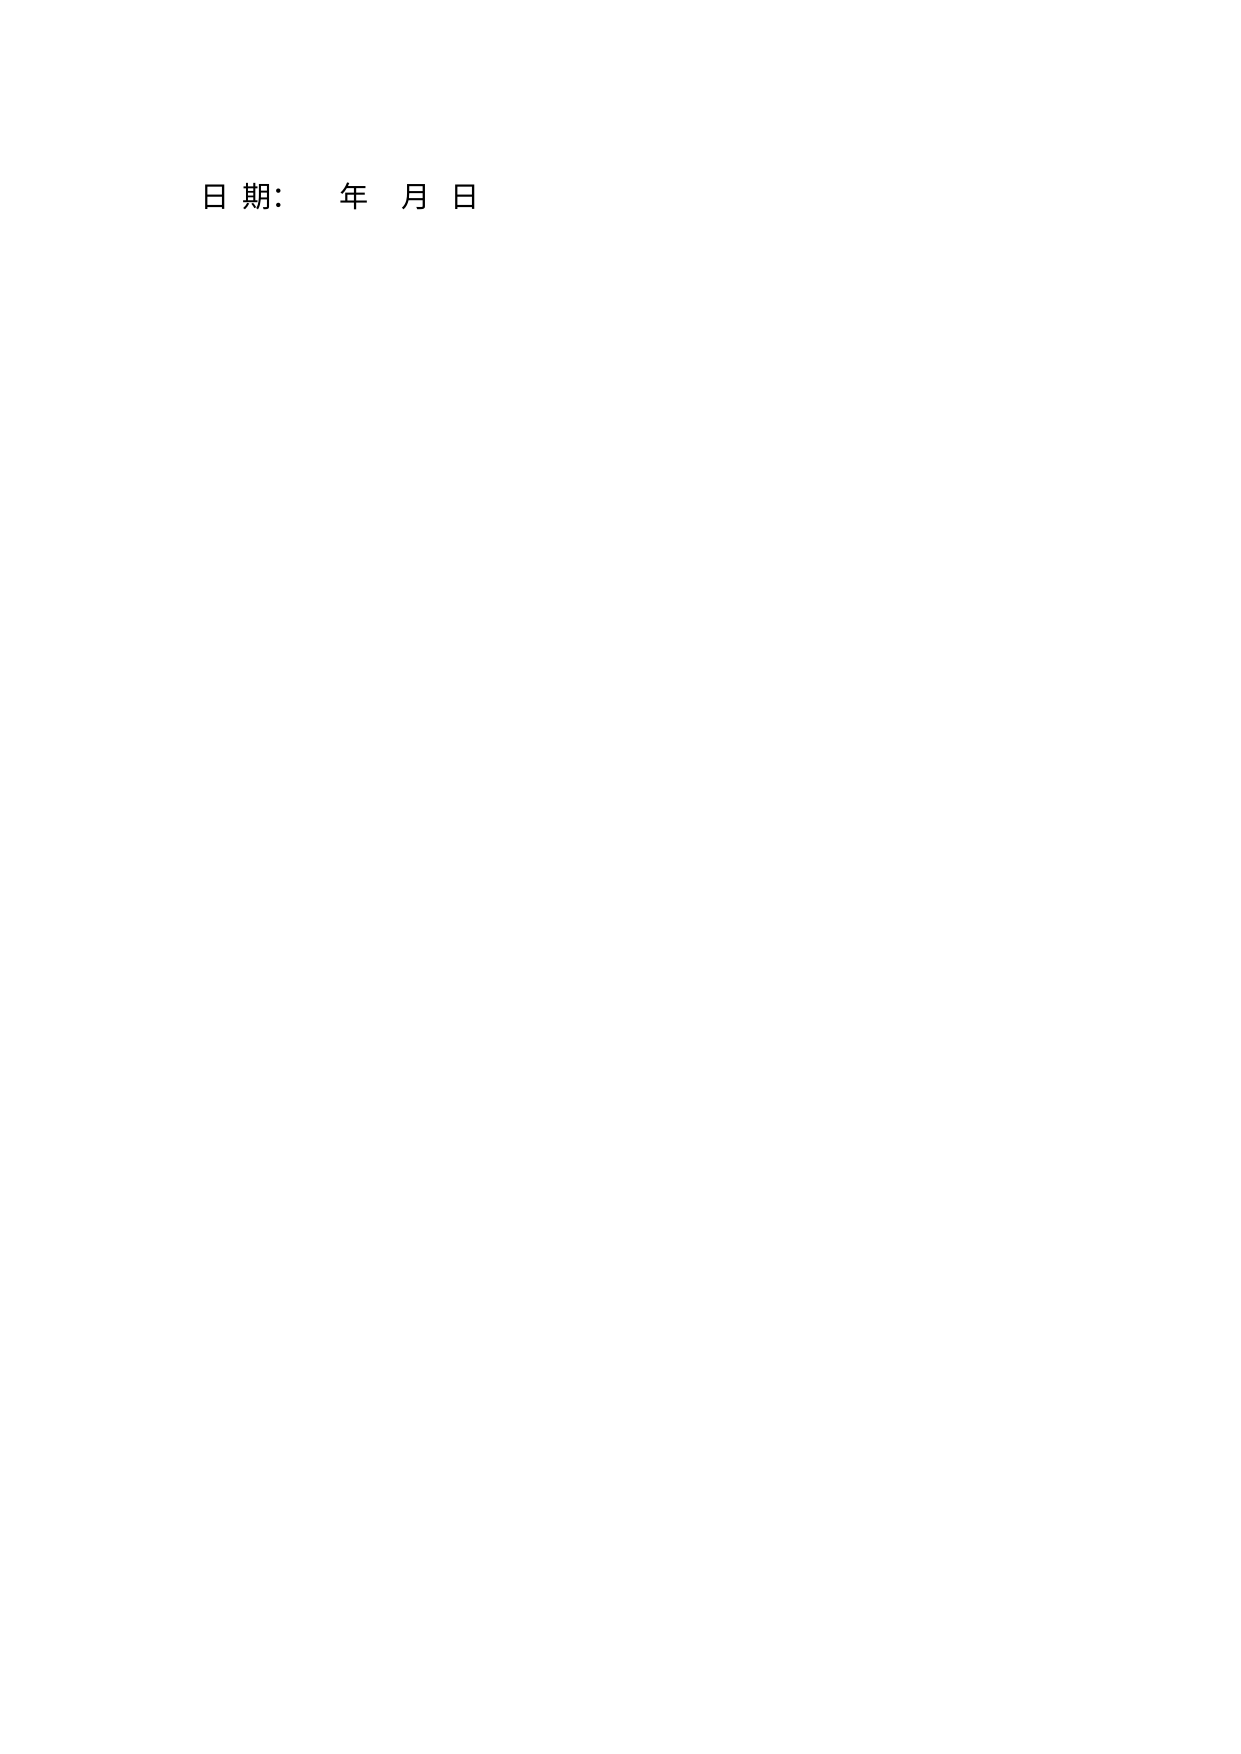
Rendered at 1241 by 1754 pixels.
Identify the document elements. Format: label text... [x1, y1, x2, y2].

text 日 期： 年 月 日 [144, 162, 1085, 227]
